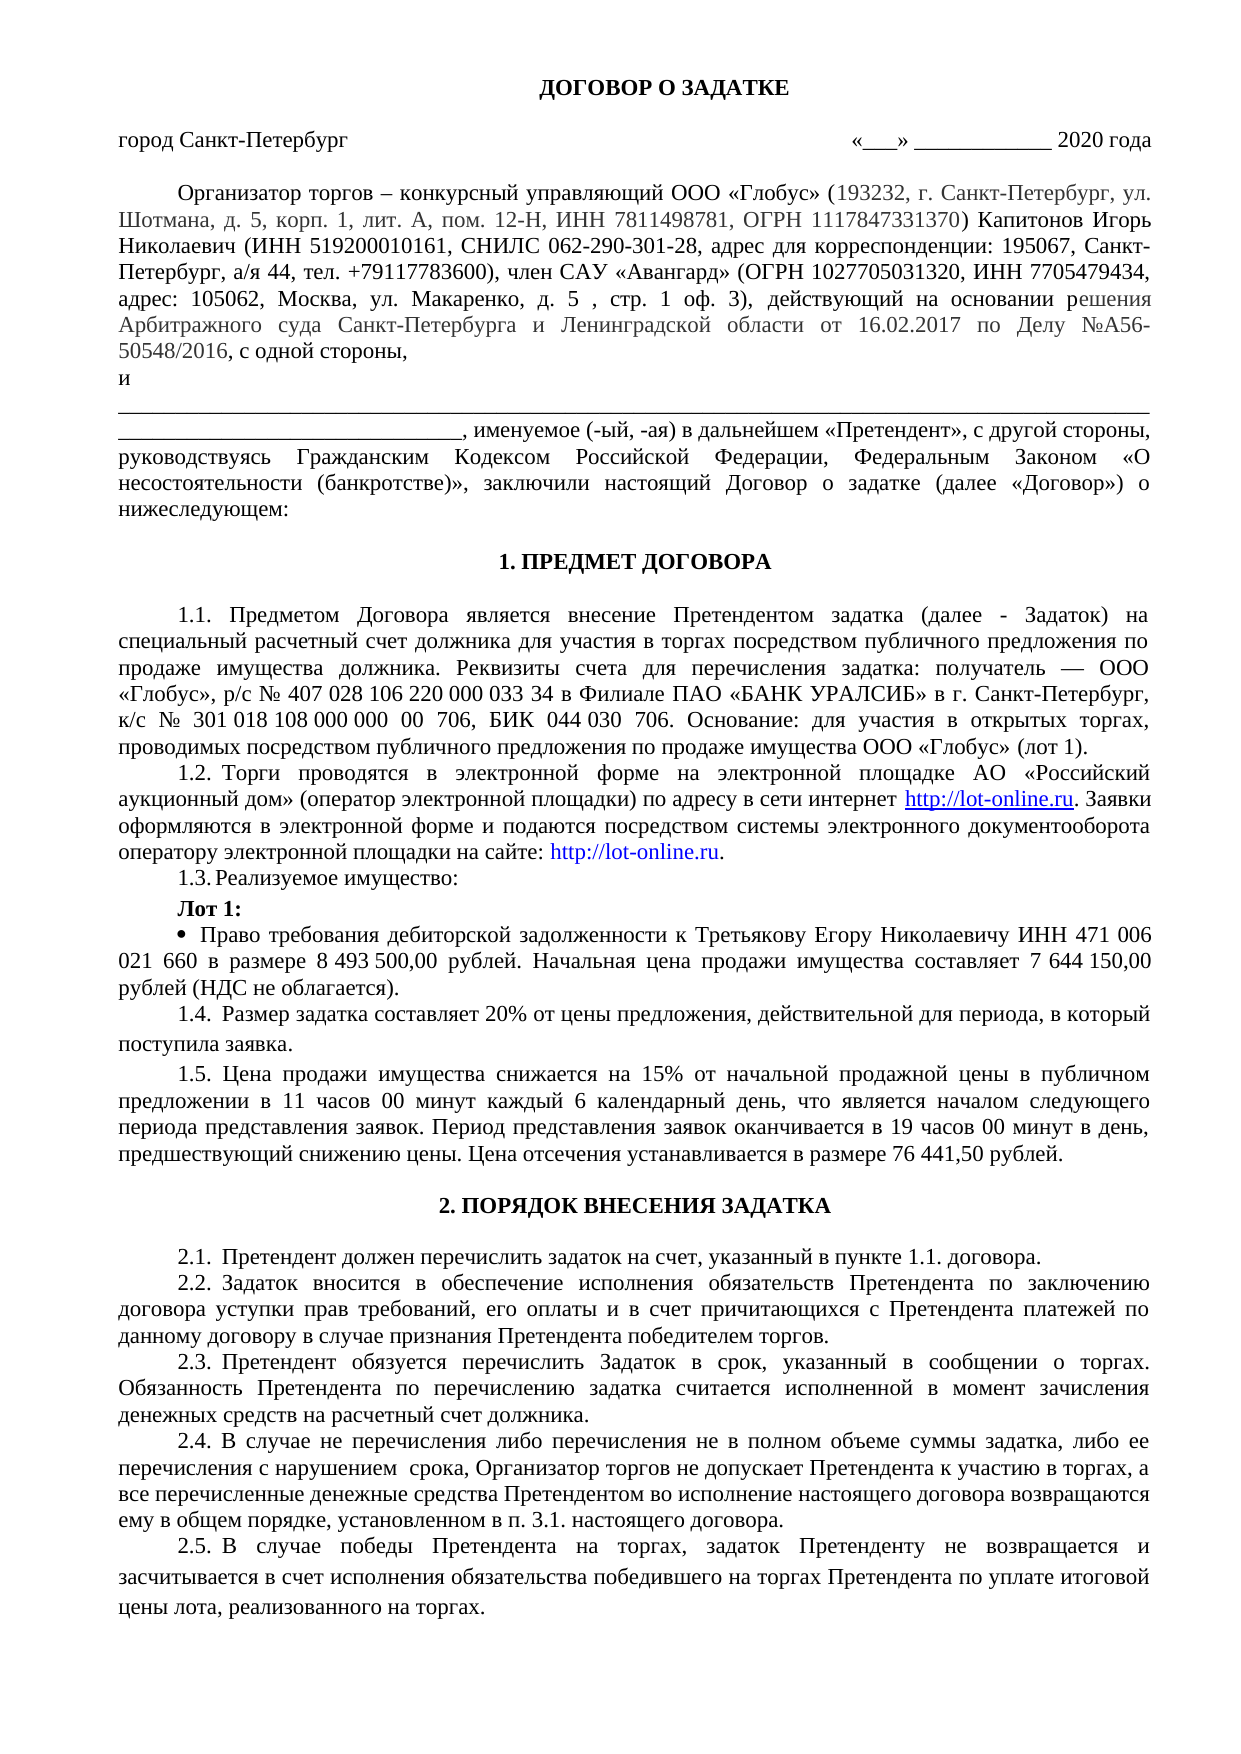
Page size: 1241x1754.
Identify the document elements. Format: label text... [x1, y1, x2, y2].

list Размер задатка составляет 20% от цены предложения, действительной для периода, в который поступила заявка. [118, 1000, 1152, 1057]
table_header «___» ____________ 2020 года [635, 127, 1163, 153]
text ДОГОВОР О ЗАДАТКЕ [177, 74, 1152, 100]
text 2.4. В случае не перечисления либо перечисления не в полном объеме суммы задатка, либо ее перечисления с нарушением срока, Организатор торгов не допускает Претендента к участию в торгах, а все перечисленные денежные средства Претендентом во исполнение настоящего договора возвращаются ему в общем порядке, установленном в п. 3.1. настоящего договора. [118, 1427, 1152, 1533]
text Лот 1: [177, 895, 1152, 921]
list В случае победы Претендента на торгах, задаток Претенденту не возвращается и засчитывается в счет исполнения обязательства победившего на торгах Претендента по уплате итоговой цены лота, реализованного на торгах. [118, 1533, 1152, 1619]
text ________________________________________________________________________________________________________________________, именуемое (-ый, -ая) в дальнейшем «Претендент», с другой стороны, руководствуясь Гражданским Кодексом Российской Федерации, Федеральным Законом «О несостоятельности (банкротстве)», заключили настоящий Договор о задатке (далее «Договор») о нижеследующем: [118, 390, 1152, 522]
list Реализуемое имущество: [177, 864, 1152, 891]
list Претендент должен перечислить задаток на счет, указанный в пункте 1.1. договора. [118, 1243, 1152, 1269]
list Право требования дебиторской задолженности к Третьякову Егору Николаевичу ИНН 471 006 021 660 в размере 8 493 500,00 рублей. Начальная цена продажи имущества составляет 7 644 150,00 рублей (НДС не облагается). [118, 921, 1152, 1000]
text 1.1. Предметом Договора является внесение Претендентом задатка (далее - Задаток) на специальный расчетный счет должника для участия в торгах посредством публичного предложения по продаже имущества должника. Реквизиты счета для перечисления задатка: получатель — ООО «Глобус», р/с № 407 028 106 220 000 033 34 в Филиале ПАО «БАНК УРАЛСИБ» в г. Санкт-Петербург, к/с № 301 018 108 000 000 00 706, БИК 044 030 706. Основание: для участия в открытых торгах, проводимых посредством публичного предложения по продаже имущества ООО «Глобус» (лот 1). [118, 601, 1150, 759]
text 2. ПОРЯДОК ВНЕСЕНИЯ ЗАДАТКА [118, 1192, 1152, 1219]
table_header город Санкт-Петербург [107, 127, 635, 153]
text Организатор торгов – конкурсный управляющий ООО «Глобус» (. Санкт-Петербург, ул. Шотмана, д. 5, корп. 1, лит. А, пом. 12-Н, ИНН 7811498781, ОГРН 1117847331370) Капитонов Игорь Николаевич (ИНН 519200010161, СНИЛС 062-290-301-28, адрес для корреспонденции: 195067, Санкт-Петербург, а/я 44, тел. +79117783600), член САУ «Авангард» (ОГРН 1027705031320, ИНН 7705479434, адрес: 105062, Москва, ул. Макаренко, д. 5 , стр. 1 оф. 3), действующий на основании решения Арбитражного суда Санкт-Петербурга и Ленинградской области от 16.02.2017 по Делу №А56-50548/2016, с одной стороны, [118, 179, 1152, 364]
list Претендент обязуется перечислить Задаток в срок, указанный в сообщении о торгах. Обязанность Претендента по перечислению задатка считается исполненной в момент зачисления денежных средств на расчетный счет должника. [118, 1348, 1152, 1427]
text и [118, 364, 1152, 390]
list Торги проводятся в электронной форме на электронной площадке АО «Российский аукционный дом» (оператор электронной площадки) по адресу в сети интернет http://lot-online.ru. Заявки оформляются в электронной форме и подаются посредством системы электронного документооборота оператору электронной площадки на сайте: http://lot-online.ru. [118, 759, 1152, 864]
text 1. ПРЕДМЕТ ДОГОВОРА [118, 548, 1152, 574]
list Задаток вносится в обеспечение исполнения обязательств Претендента по заключению договора уступки прав требований, его оплаты и в счет причитающихся с Претендента платежей по данному договору в случае признания Претендента победителем торгов. [118, 1269, 1152, 1348]
list 1.5. Цена продажи имущества снижается на 15% от начальной продажной цены в публичном предложении в 11 часов 00 минут каждый 6 календарный день, что является началом следующего периода представления заявок. Период представления заявок оканчивается в 19 часов 00 минут в день, предшествующий снижению цены. Цена отсечения устанавливается в размере 76 441,50 рублей. [118, 1061, 1152, 1166]
